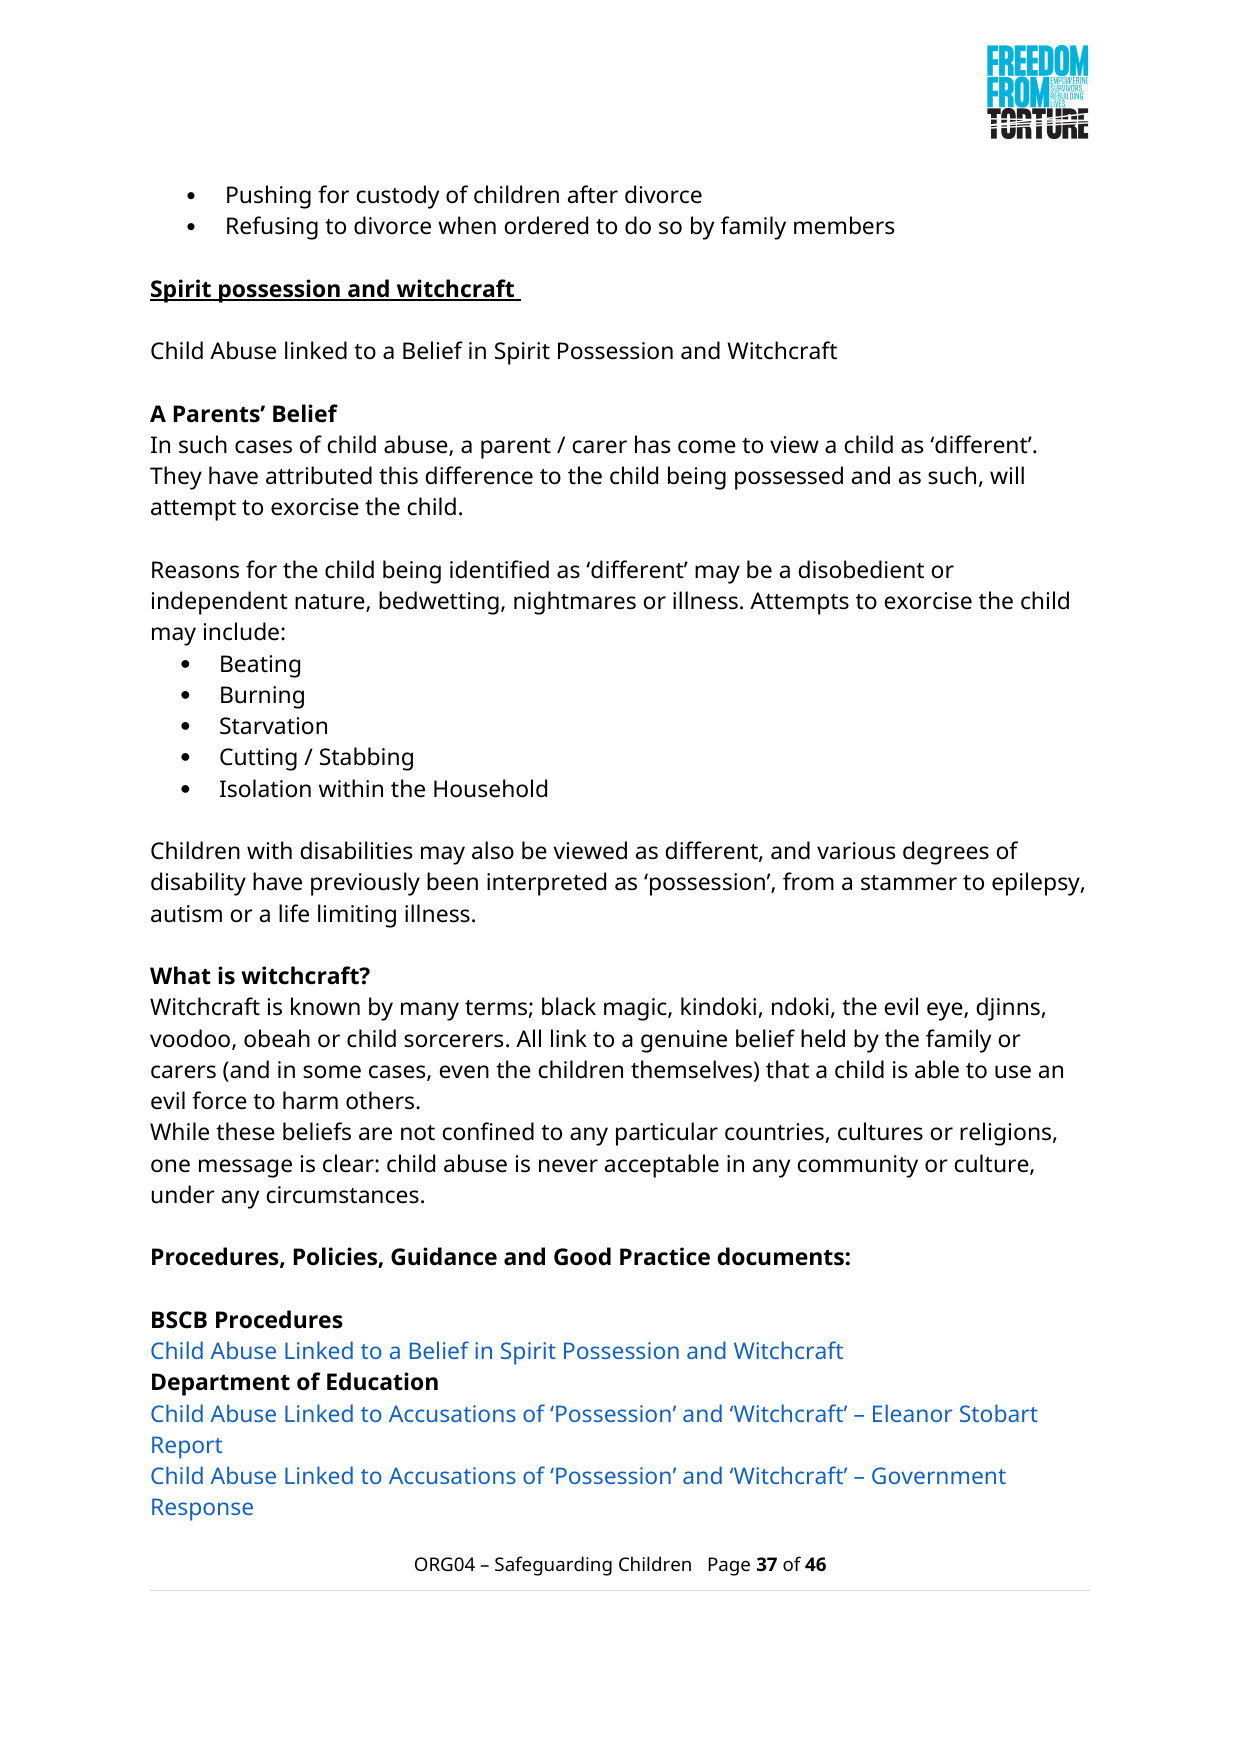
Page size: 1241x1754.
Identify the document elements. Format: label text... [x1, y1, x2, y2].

picture [993, 66, 999, 76]
text While these beliefs are not confined to any particular countries, cultures or religions, one message is clear: child abuse is never acceptable in any community or culture, under any circumstances. [150, 1116, 1090, 1210]
text Child Abuse Linked to Accusations of ‘Possession’ and ‘Witchcraft’ – Government Response [150, 1460, 1090, 1523]
list Starvation [181, 710, 1090, 741]
picture [993, 82, 999, 90]
text Procedures, Policies, Guidance and Good Practice documents: [150, 1241, 1090, 1273]
text Reasons for the child being identified as ‘different’ may be a disobedient or independent nature, bedwetting, nightmares or illness. Attempts to exorcise the child may include: [150, 554, 1090, 648]
text BSCB Procedures [150, 1304, 1090, 1335]
text What is witchcraft? [150, 960, 1090, 991]
list Cutting / Stabbing [181, 741, 1090, 773]
text Witchcraft is known by many terms; black magic, kindoki, ndoki, the evil eye, djinns, voodoo, obeah or child sorcerers. All link to a genuine belief held by the family or carers (and in some cases, even the children themselves) that a child is able to use an evil force to harm others. [150, 991, 1090, 1116]
text Child Abuse linked to a Belief in Spirit Possession and Witchcraft [150, 335, 1090, 366]
list Pushing for custody of children after divorce [187, 179, 1090, 210]
text Spirit possession and witchcraft [150, 273, 1090, 304]
text Department of Education [150, 1366, 1090, 1398]
text Children with disabilities may also be viewed as different, and various degrees of disability have previously been interpreted as ‘possession’, from a stammer to epilepsy, autism or a life limiting illness. [150, 835, 1090, 929]
text Child Abuse Linked to a Belief in Spirit Possession and Witchcraft [150, 1335, 1090, 1366]
picture [1009, 76, 1018, 81]
text In such cases of child abuse, a parent / carer has come to view a child as ‘different’. They have attributed this difference to the child being possessed and as such, will attempt to exorcise the child. [150, 429, 1090, 523]
list Refusing to divorce when ordered to do so by family members [187, 210, 1090, 241]
text Child Abuse Linked to Accusations of ‘Possession’ and ‘Witchcraft’ – Eleanor Stobart Report [150, 1398, 1090, 1460]
picture [1037, 76, 1043, 89]
list Burning [181, 679, 1090, 710]
text A Parents’ Belief [150, 398, 1090, 429]
list Beating [181, 648, 1090, 679]
picture [993, 52, 999, 59]
picture [1077, 45, 1083, 60]
picture [987, 69, 1089, 139]
list Isolation within the Household [181, 773, 1090, 804]
